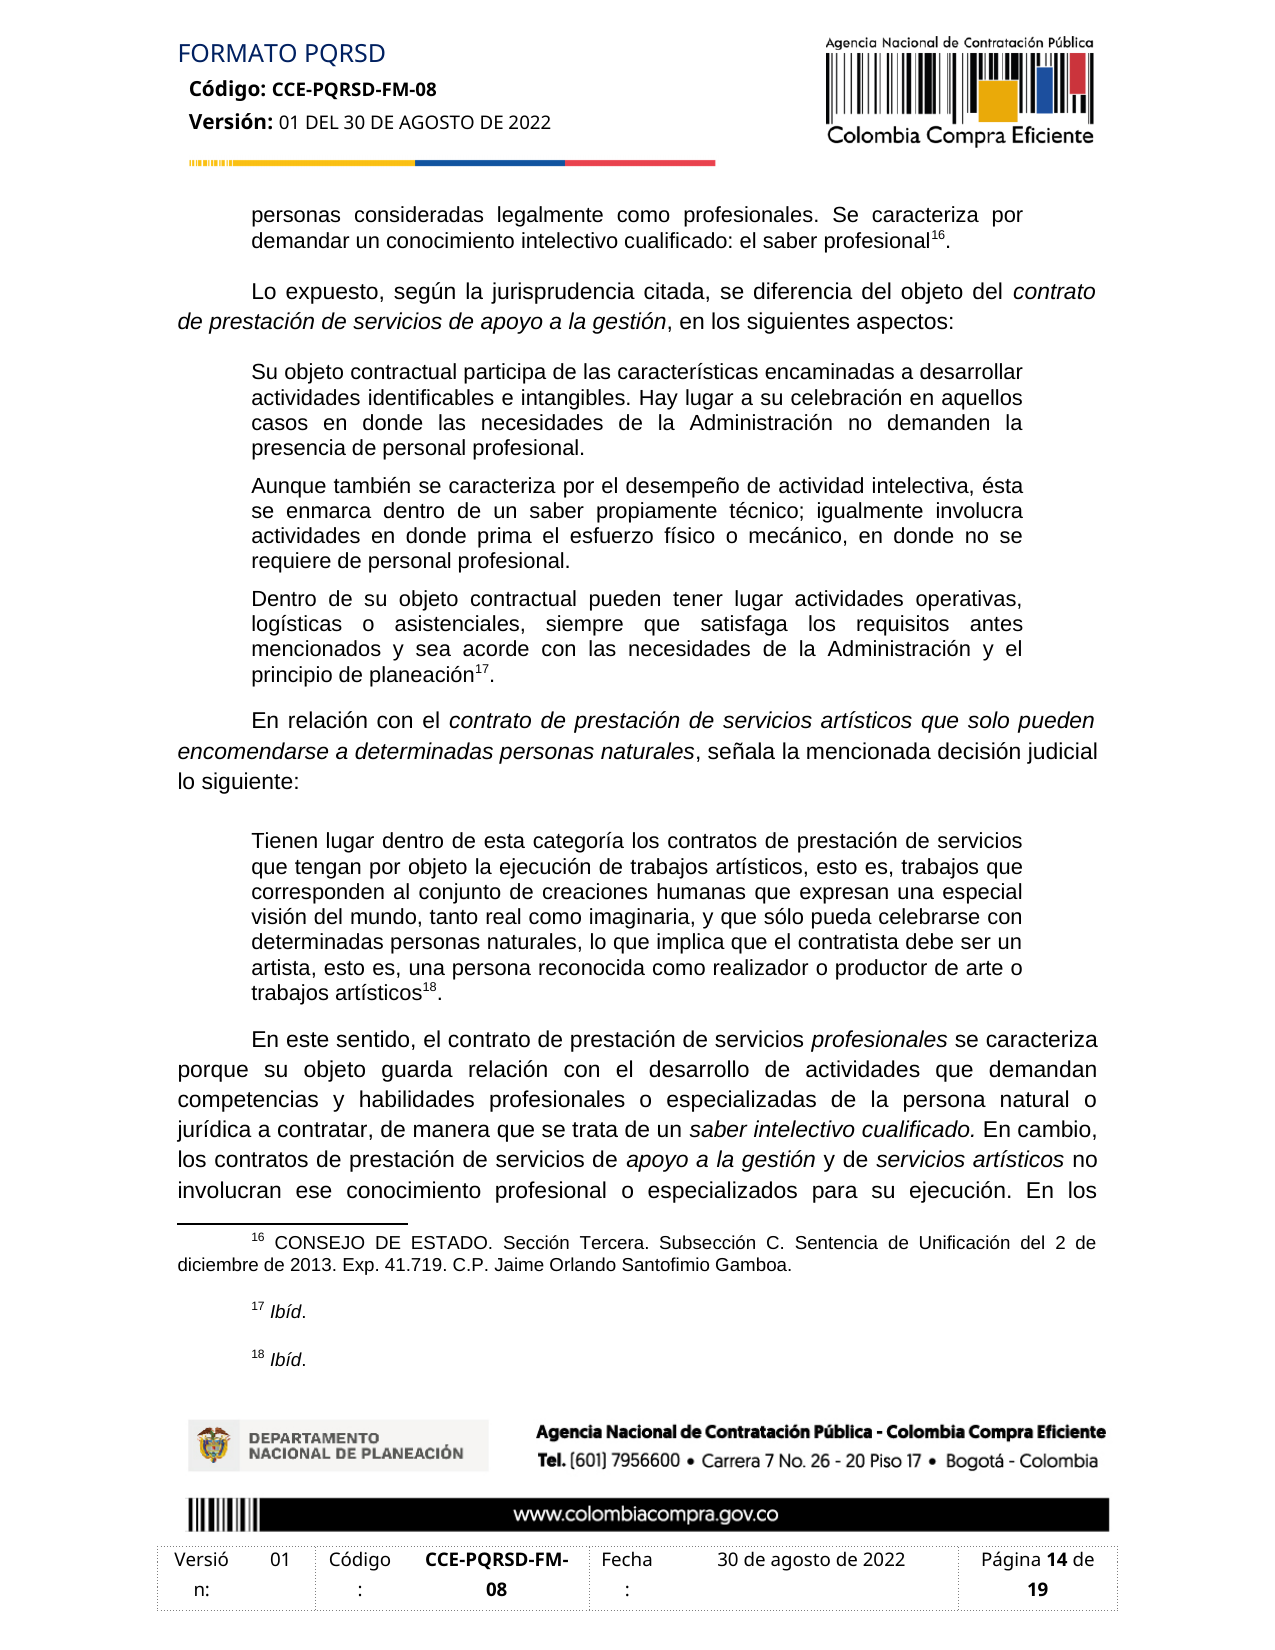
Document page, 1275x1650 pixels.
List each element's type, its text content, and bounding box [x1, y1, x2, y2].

text Lo expuesto, según la jurisprudencia citada, se diferencia del objeto del contrato de prestación de servicios de apoyo a la gestión, en los siguientes aspectos: [177, 278, 1098, 334]
text Tienen lugar dentro de esta categoría los contratos de prestación de servicios que tengan por objeto la ejecución de trabajos artísticos, esto es, trabajos que corresponden al conjunto de creaciones humanas que expresan una especial visión del mundo, tanto real como imaginaria, y que sólo pueda celebrarse con determinadas personas naturales, lo que implica que el contratista debe ser un artista, esto es, una persona reconocida como realizador o productor de arte o trabajos artísticos. [251, 828, 1024, 1005]
text En relación con el contrato de prestación de servicios artísticos que solo pueden encomendarse a determinadas personas naturales, señala la mencionada decisión judicial lo siguiente: [177, 707, 1098, 794]
text Dentro de su objeto contractual pueden tener lugar actividades operativas, logísticas o asistenciales, siempre que satisfaga los requisitos antes mencionados y sea acorde con las necesidades de la Administración y el principio de planeación. [251, 586, 1024, 687]
text Su objeto está determinado por el desarrollo de actividades identificables e intangibles que impliquen el desempeño de un esfuerzo o actividad, tendiente a satisfacer necesidades de las entidades estatales en lo relacionado con la gestión administrativa o funcionamiento que ellas requieran, bien sea acompañándolas, apoyándolas o soportándolas, con conocimientos especializados siempre y cuando dichos objetos estén encomendados a personas consideradas legalmente como profesionales. Se caracteriza por demandar un conocimiento intelectivo cualificado: el saber profesional. [251, 202, 1024, 253]
text Su objeto contractual participa de las características encaminadas a desarrollar actividades identificables e intangibles. Hay lugar a su celebración en aquellos casos en donde las necesidades de la Administración no demanden la presencia de personal profesional. [251, 359, 1024, 460]
picture [187, 155, 719, 169]
picture [177, 1395, 1120, 1542]
picture [826, 36, 1098, 148]
text Aunque también se caracteriza por el desempeño de actividad intelectiva, ésta se enmarca dentro de un saber propiamente técnico; igualmente involucra actividades en donde prima el esfuerzo físico o mecánico, en donde no se requiere de personal profesional. [251, 472, 1024, 573]
